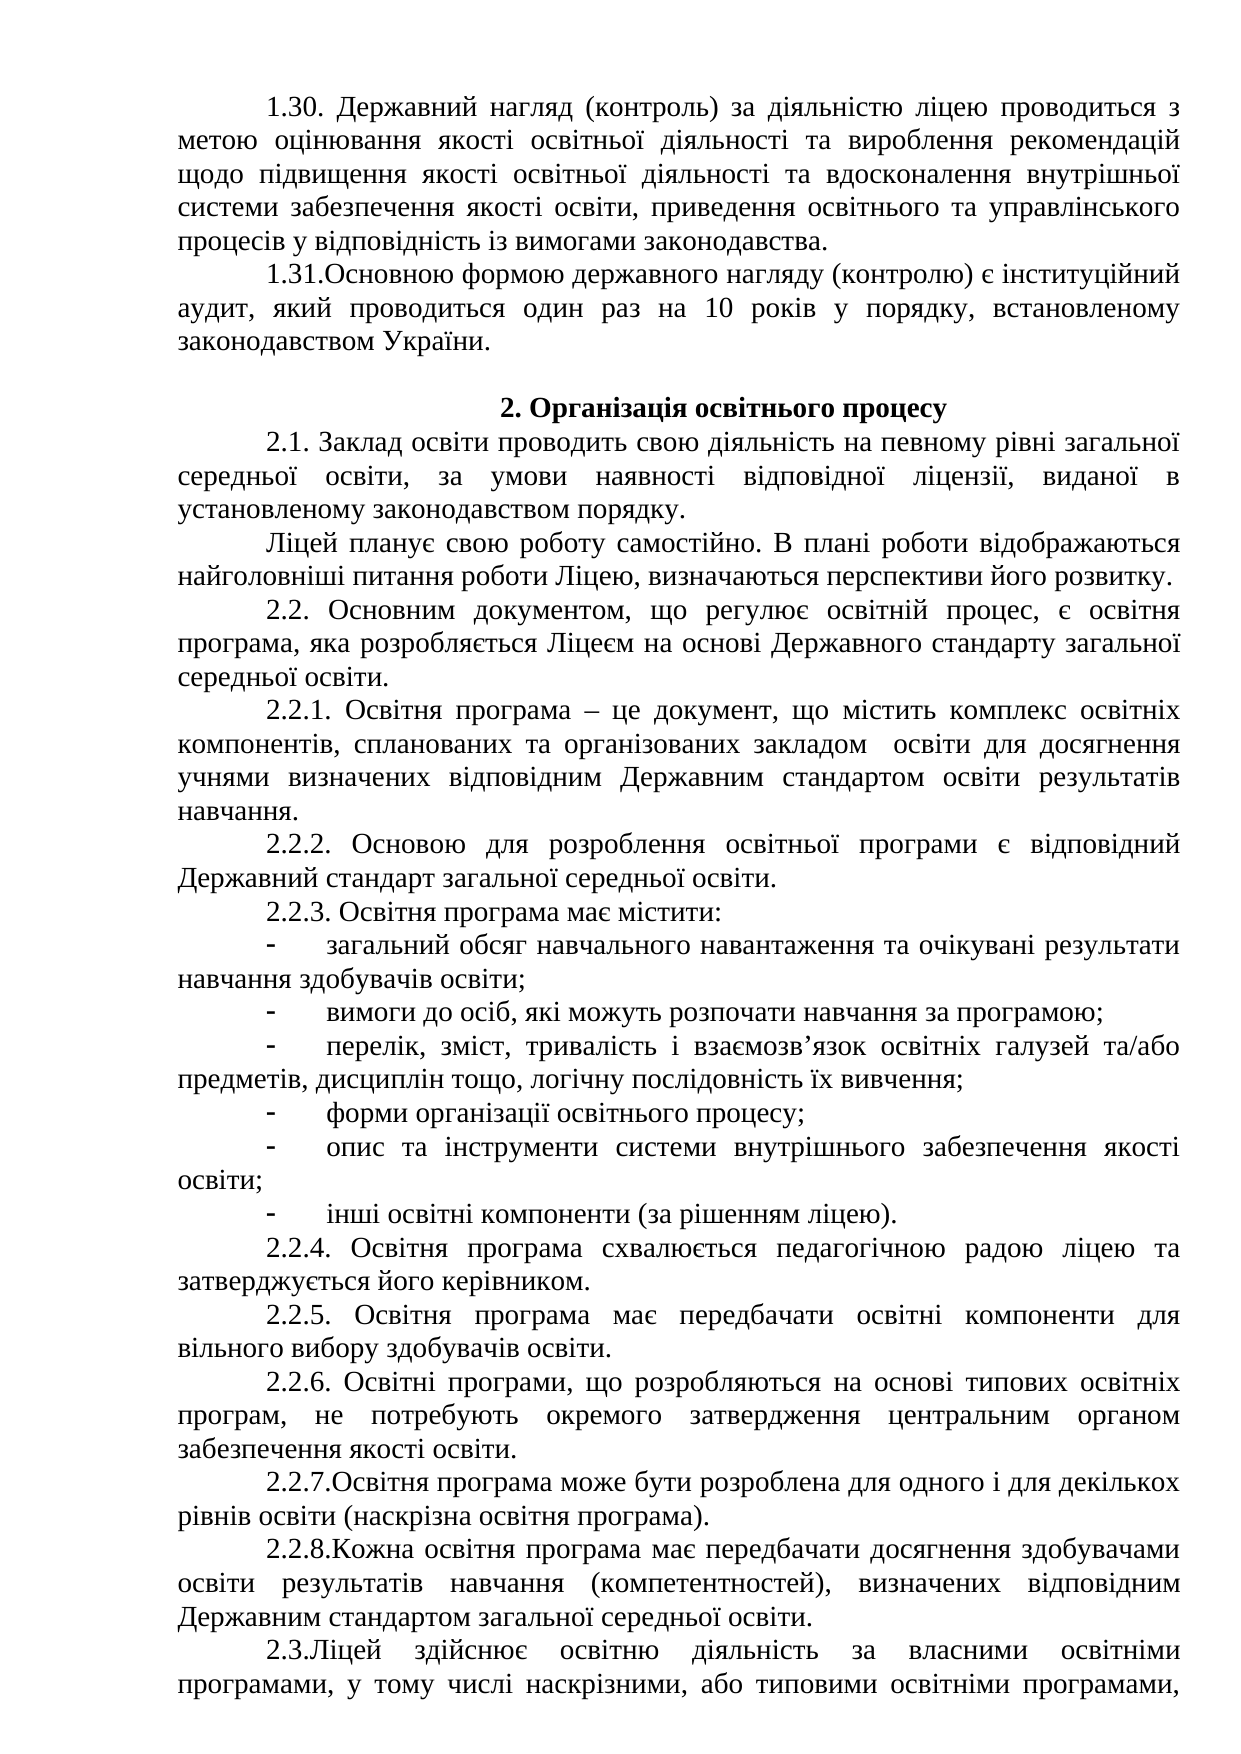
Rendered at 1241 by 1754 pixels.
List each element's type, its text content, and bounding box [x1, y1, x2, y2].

list загальний обсяг навчального навантаження та очікувані результати навчання здобувачів освіти; [177, 927, 1181, 994]
text 2.2.1. Освітня програма – це документ, що містить комплекс освітніх компонентів, спланованих та організованих закладом освіти для досягнення учнями визначених відповідним Державним стандартом освіти результатів навчання. [177, 692, 1181, 827]
list перелік, зміст, тривалість і взаємозв’язок освітніх галузей та/або предметів, дисциплін тощо, логічну послідовність їх вивчення; [177, 1028, 1181, 1095]
text 2.2. Основним документом, що регулює освітній процес, є освітня програма, яка розробляється Ліцеєм на основі Державного стандарту загальної середньої освіти. [177, 592, 1181, 692]
list форми організації освітнього процесу; [177, 1095, 1181, 1129]
text 2.2.2. Основою для розроблення освітньої програми є відповідний Державний стандарт загальної середньої освіти. [177, 827, 1181, 894]
text 2.2.5. Освітня програма має передбачати освітні компоненти для вільного вибору здобувачів освіти. [177, 1297, 1181, 1364]
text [177, 1632, 1181, 1699]
text 2.2.6. Освітні програми, що розробляються на основі типових освітніх програм, не потребують окремого затвердження центральним органом забезпечення якості освіти. [177, 1364, 1181, 1464]
text 2.2.7.Освітня програма може бути розроблена для одного і для декількох рівнів освіти (наскрізна освітня програма). [177, 1464, 1181, 1532]
text 2.2.3. Освітня програма має містити: [177, 894, 1181, 927]
text 1.30. Державний нагляд (контроль) за діяльністю ліцею проводиться з метою оцінювання якості освітньої діяльності та вироблення рекомендацій щодо підвищення якості освітньої діяльності та вдосконалення внутрішньої системи забезпечення якості освіти, приведення освітнього та управлінського процесів у відповідність із вимогами законодавства. [177, 89, 1181, 256]
text 2.2.4. Освітня програма схвалюється педагогічною радою ліцею та затверджується його керівником. [177, 1230, 1181, 1297]
text 2.2.8.Кожна освітня програма має передбачати досягнення здобувачами освіти результатів навчання (компетентностей), визначених відповідним Державним стандартом загальної середньої освіти. [177, 1532, 1181, 1632]
text 2.1. Заклад освіти проводить свою діяльність на певному рівні загальної середньої освіти, за умови наявності відповідної ліцензії, виданої в установленому законодавством порядку. [177, 424, 1181, 525]
text Ліцей планує свою роботу самостійно. В плані роботи відображаються найголовніші питання роботи Ліцею, визначаються перспективи його розвитку. [177, 525, 1181, 592]
text 2. Організація освітнього процесу [177, 391, 1181, 424]
list інші освітні компоненти (за рішенням ліцею). [177, 1196, 1181, 1230]
text 1.31.Основною формою державного нагляду (контролю) є інституційний аудит, який проводиться один раз на 10 років у порядку, встановленому законодавством України. [177, 256, 1181, 357]
list опис та інструменти системи внутрішнього забезпечення якості освіти; [177, 1129, 1181, 1196]
list вимоги до осіб, які можуть розпочати навчання за програмою; [177, 994, 1181, 1028]
